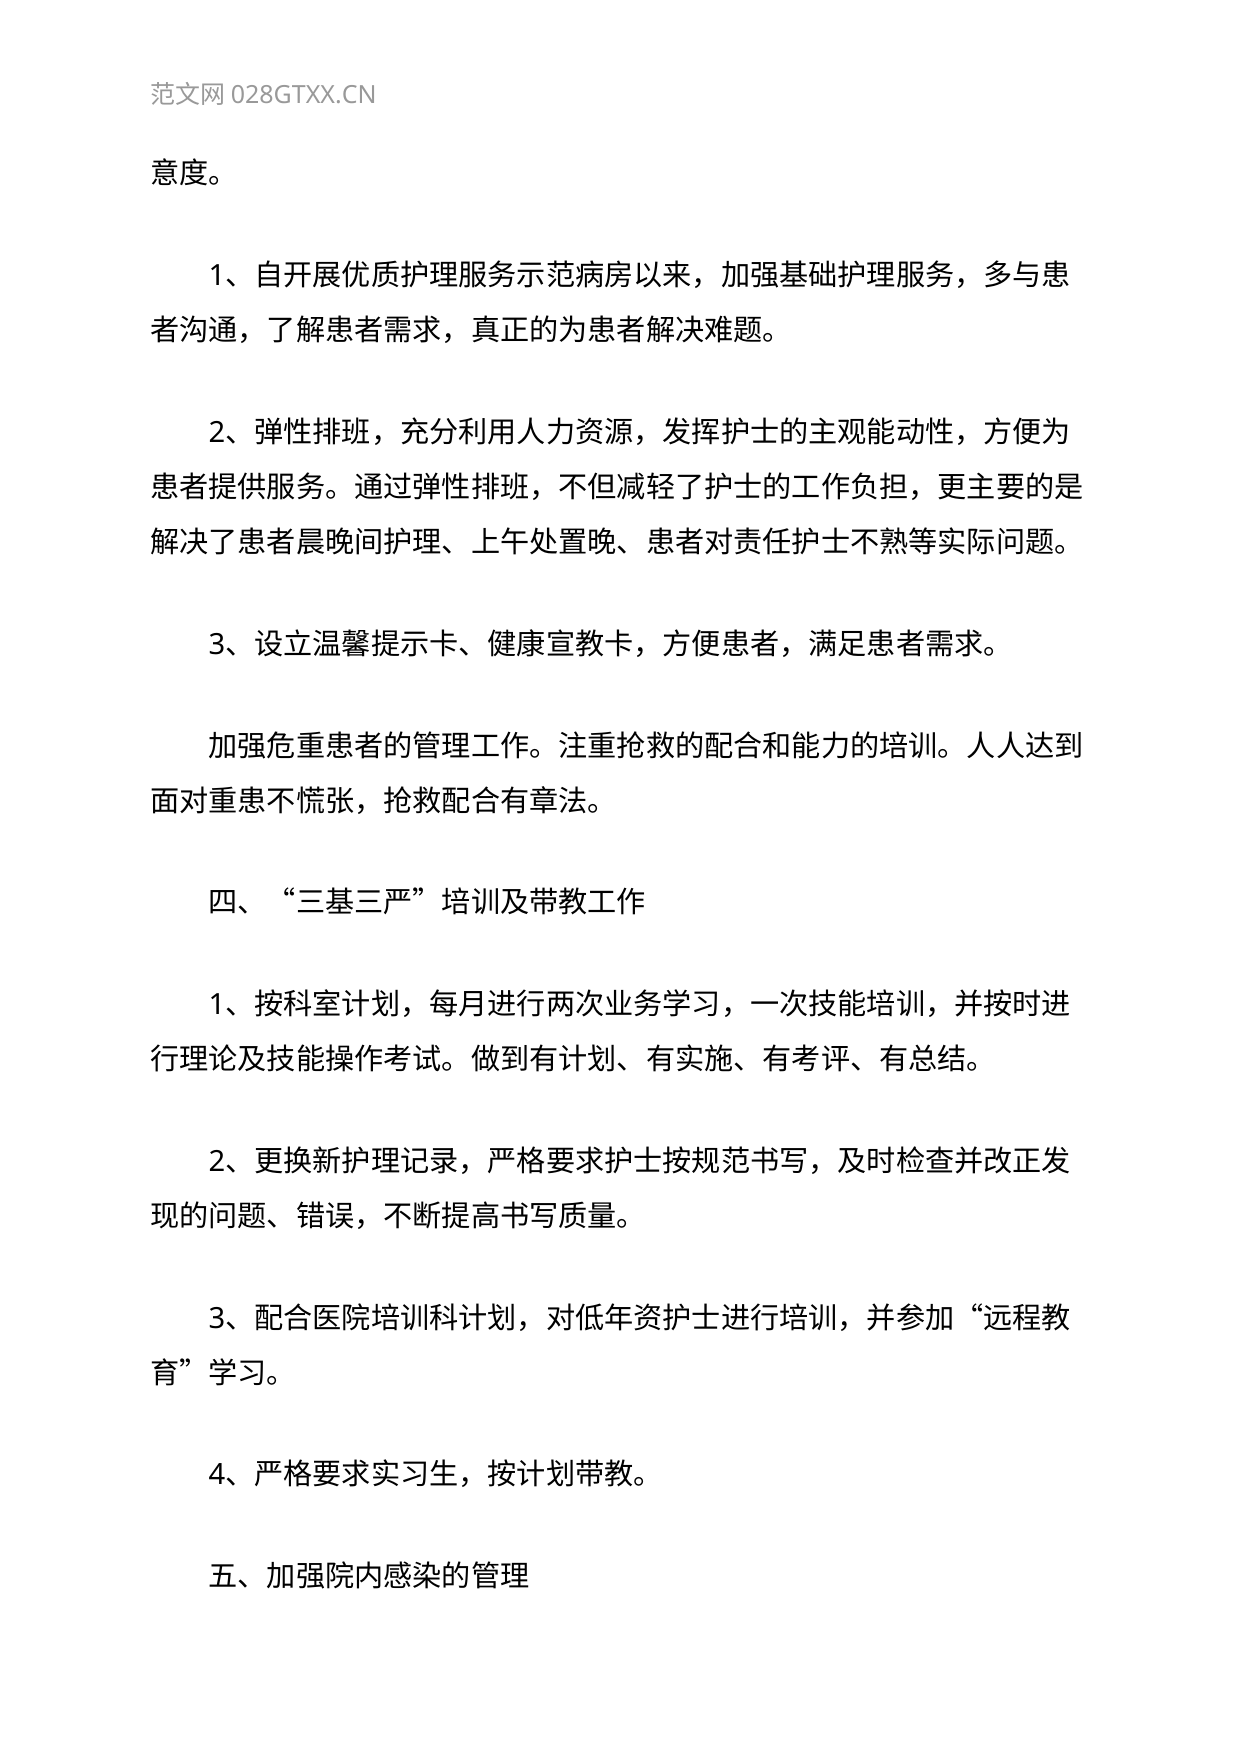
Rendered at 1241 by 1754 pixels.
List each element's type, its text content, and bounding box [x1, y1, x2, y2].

text 3、设立温馨提示卡、健康宣教卡，方便患者，满足患者需求。 [150, 620, 1090, 663]
text 四、“三基三严”培训及带教工作 [150, 879, 1090, 921]
text 2、弹性排班，充分利用人力资源，发挥护士的主观能动性，方便为患者提供服务。通过弹性排班，不但减轻了护士的工作负担，更主要的是解决了患者晨晚间护理、上午处置晚、患者对责任护士不熟等实际问题。 [150, 408, 1090, 561]
text 1、自开展优质护理服务示范病房以来，加强基础护理服务，多与患者沟通，了解患者需求，真正的为患者解决难题。 [150, 252, 1090, 349]
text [150, 150, 1090, 192]
text 五、加强院内感染的管理 [150, 1553, 1090, 1595]
text 4、严格要求实习生，按计划带教。 [150, 1451, 1090, 1493]
text 加强危重患者的管理工作。注重抢救的配合和能力的培训。人人达到面对重患不慌张，抢救配合有章法。 [150, 722, 1090, 819]
text 1、按科室计划，每月进行两次业务学习，一次技能培训，并按时进行理论及技能操作考试。做到有计划、有实施、有考评、有总结。 [150, 981, 1090, 1078]
text 3、配合医院培训科计划，对低年资护士进行培训，并参加“远程教育”学习。 [150, 1294, 1090, 1391]
text 2、更换新护理记录，严格要求护士按规范书写，及时检查并改正发现的问题、错误，不断提高书写质量。 [150, 1137, 1090, 1235]
